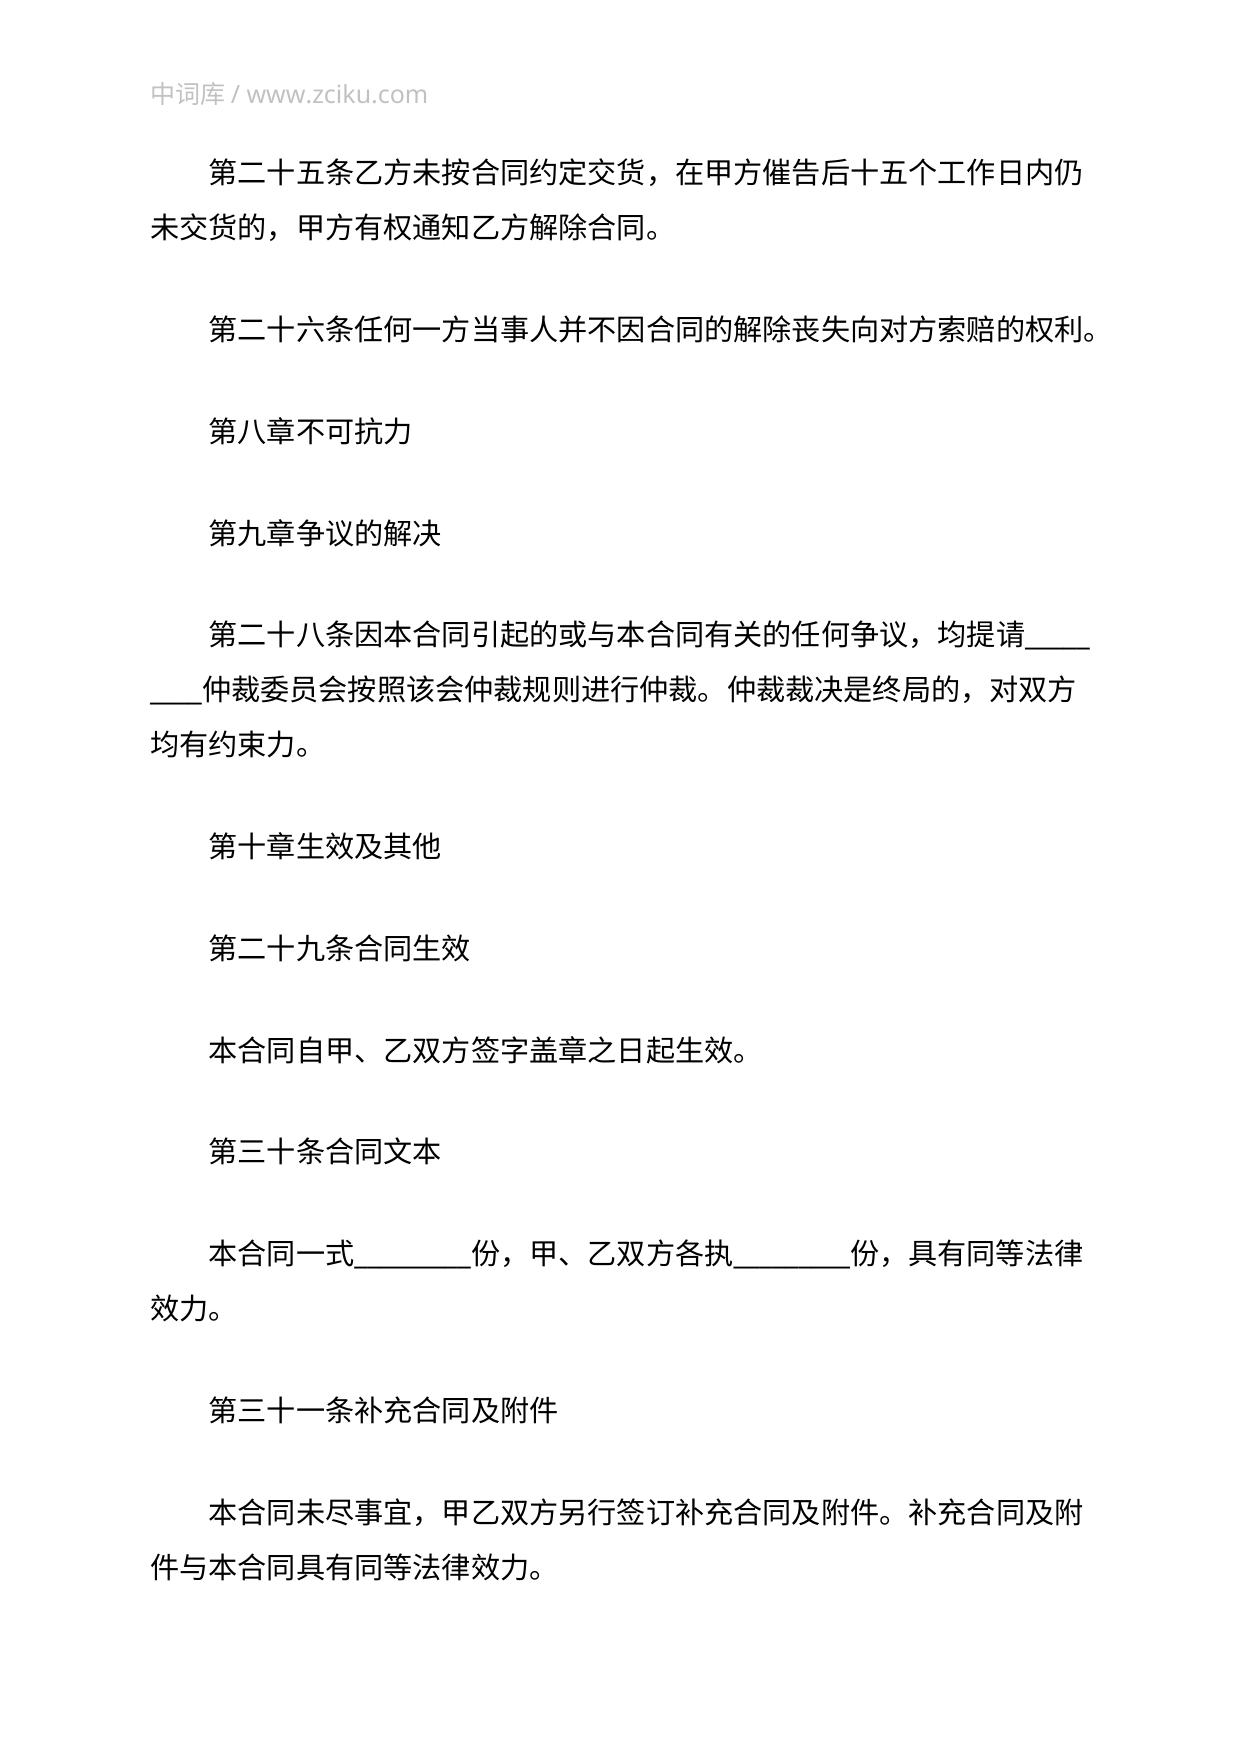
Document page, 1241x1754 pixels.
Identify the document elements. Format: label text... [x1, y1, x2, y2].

text 第三十一条补充合同及附件 [150, 1388, 1090, 1430]
text 本合同未尽事宜，甲乙双方另行签订补充合同及附件。补充合同及附件与本合同具有同等法律效力。 [150, 1489, 1090, 1587]
text 本合同自甲、乙双方签字盖章之日起生效。 [150, 1027, 1090, 1069]
text 第二十九条合同生效 [150, 926, 1090, 968]
text 第二十五条乙方未按合同约定交货，在甲方催告后十五个工作日内仍未交货的，甲方有权通知乙方解除合同。 [150, 150, 1090, 247]
text 第三十条合同文本 [150, 1129, 1090, 1171]
text 第八章不可抗力 [150, 408, 1090, 451]
text 本合同一式_________份，甲、乙双方各执_________份，具有同等法律效力。 [150, 1231, 1090, 1328]
text 第九章争议的解决 [150, 510, 1090, 552]
text 第十章生效及其他 [150, 824, 1090, 866]
text 第二十八条因本合同引起的或与本合同有关的任何争议，均提请_________仲裁委员会按照该会仲裁规则进行仲裁。仲裁裁决是终局的，对双方均有约束力。 [150, 612, 1090, 764]
text 第二十六条任何一方当事人并不因合同的解除丧失向对方索赔的权利。 [150, 307, 1090, 349]
